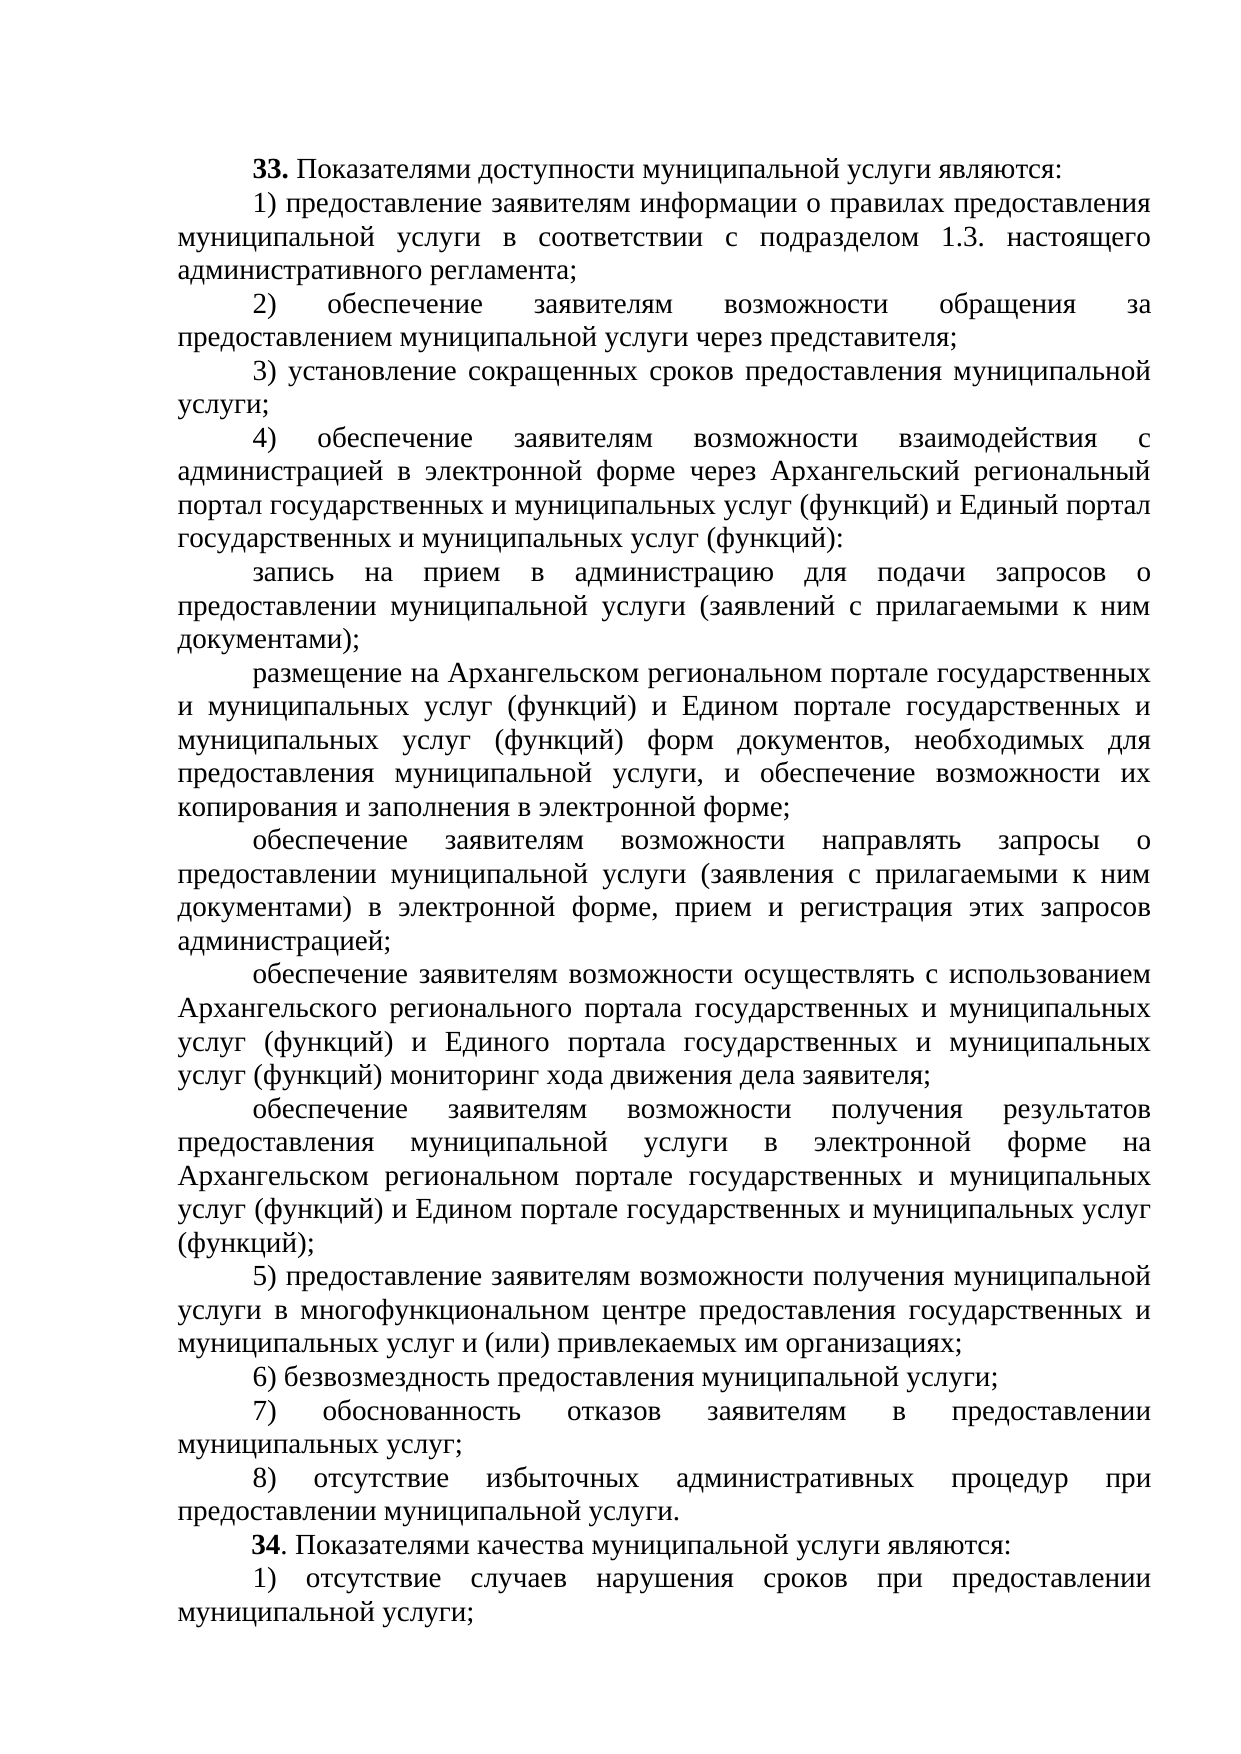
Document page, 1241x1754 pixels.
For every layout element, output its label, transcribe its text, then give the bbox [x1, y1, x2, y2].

text 1) отсутствие случаев нарушения сроков при предоставлении муниципальной услуги; [177, 1560, 1152, 1627]
text 6) безвозмездность предоставления муниципальной услуги; [177, 1359, 1152, 1393]
text обеспечение заявителям возможности получения результатов предоставления муниципальной услуги в электронной форме на Архангельском региональном портале государственных и муниципальных услуг (функций) и Едином портале государственных и муниципальных услуг (функций); [177, 1091, 1152, 1258]
text 3) установление сокращенных сроков предоставления муниципальной услуги; [177, 353, 1152, 420]
text 5) предоставление заявителям возможности получения муниципальной услуги в многофункциональном центре предоставления государственных и муниципальных услуг и (или) привлекаемых им организациях; [177, 1258, 1152, 1359]
text 8) отсутствие избыточных административных процедур при предоставлении муниципальной услуги. [177, 1460, 1152, 1527]
text 33. Показателями доступности муниципальной услуги являются: [177, 152, 1152, 185]
text 1) предоставление заявителям информации о правилах предоставления муниципальной услуги в соответствии с подразделом 1.3. настоящего административного регламента; [177, 185, 1152, 286]
text обеспечение заявителям возможности осуществлять с использованием Архангельского регионального портала государственных и муниципальных услуг (функций) и Единого портала государственных и муниципальных услуг (функций) мониторинг хода движения дела заявителя; [177, 957, 1152, 1091]
text 7) обоснованность отказов заявителям в предоставлении муниципальных услуг; [177, 1393, 1152, 1460]
text 2) обеспечение заявителям возможности обращения за предоставлением муниципальной услуги через представителя; [177, 286, 1152, 353]
text 4) обеспечение заявителям возможности взаимодействия с администрацией в электронной форме через Архангельский региональный портал государственных и муниципальных услуг (функций) и Единый портал государственных и муниципальных услуг (функций): [177, 420, 1152, 554]
text запись на прием в администрацию для подачи запросов о предоставлении муниципальной услуги (заявлений с прилагаемыми к ним документами); [177, 554, 1152, 655]
text размещение на Архангельском региональном портале государственных и муниципальных услуг (функций) и Едином портале государственных и муниципальных услуг (функций) форм документов, необходимых для предоставления муниципальной услуги, и обеспечение возможности их копирования и заполнения в электронной форме; [177, 655, 1152, 822]
text 34. Показателями качества муниципальной услуги являются: [177, 1527, 1152, 1560]
text обеспечение заявителям возможности направлять запросы о предоставлении муниципальной услуги (заявления с прилагаемыми к ним документами) в электронной форме, прием и регистрация этих запросов администрацией; [177, 822, 1152, 957]
